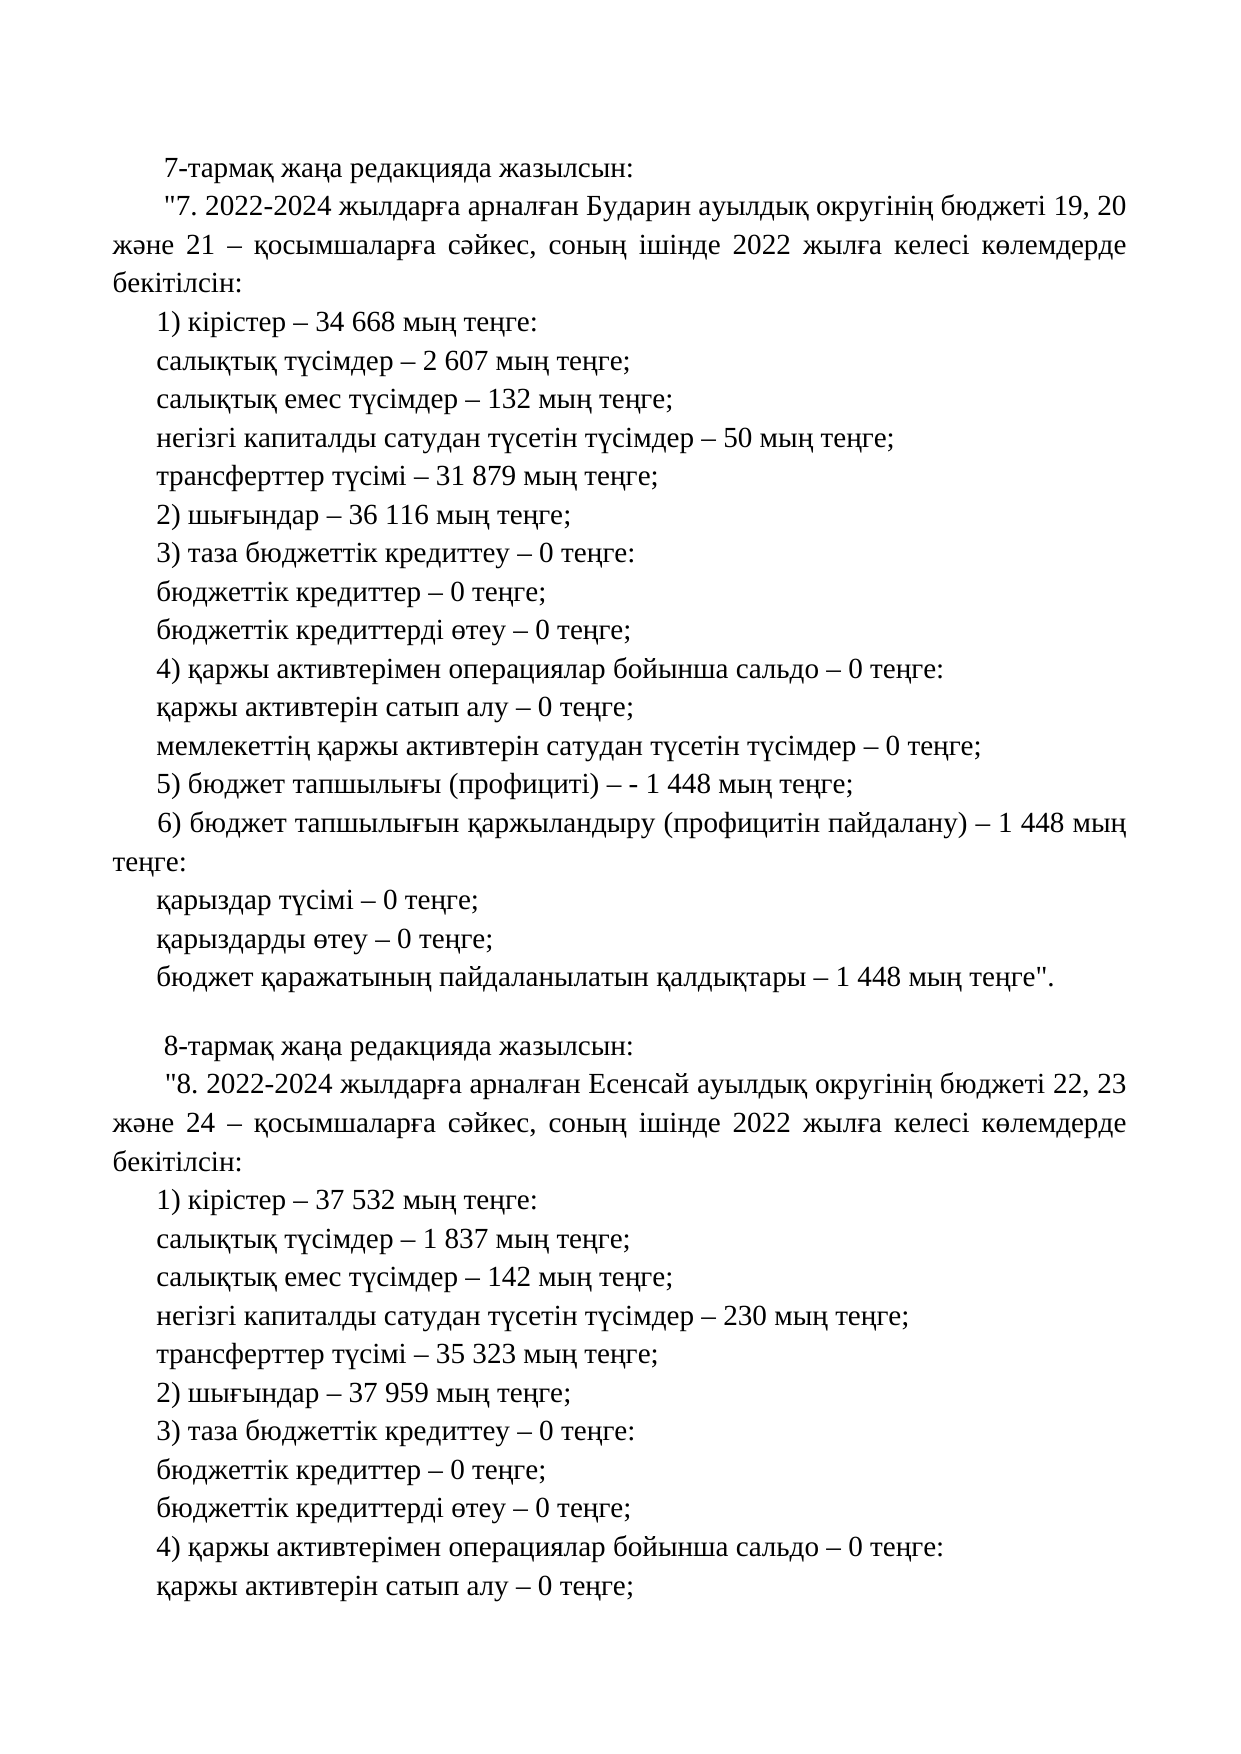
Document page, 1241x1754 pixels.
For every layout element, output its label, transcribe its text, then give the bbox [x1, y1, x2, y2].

text қарыздарды өтеу – 0 теңге; [112, 921, 1128, 954]
text 1) кірістер – 37 532 мың теңге: [112, 1182, 1128, 1216]
text 4) қаржы активтерімен операциялар бойынша сальдо – 0 теңге: [112, 651, 1128, 684]
text 8-тармақ жаңа редакцияда жазылсын: [112, 1028, 1128, 1062]
text негізгі капиталды сатудан түсетін түсімдер – 50 мың теңге; [112, 420, 1128, 453]
text 1) кірістер – 34 668 мың теңге: [112, 304, 1128, 338]
text салықтық түсімдер – 1 837 мың теңге; [112, 1221, 1128, 1254]
text трансферттер түсімі – 35 323 мың теңге; [112, 1336, 1128, 1370]
text 4) қаржы активтерімен операциялар бойынша сальдо – 0 теңге: [112, 1529, 1128, 1563]
text "8. 2022-2024 жылдарға арналған Есенсай ауылдық округінің бюджеті 22, 23 және 24 – қосымшаларға сәйкес, соның ішінде 2022 жылға келесі көлемдерде бекітілсін: [112, 1067, 1128, 1177]
text мемлекеттің қаржы активтерін сатудан түсетін түсімдер – 0 теңге; [112, 728, 1128, 762]
text 5) бюджет тапшылығы (профициті) – - 1 448 мың теңге; [112, 767, 1128, 800]
text салықтық түсімдер – 2 607 мың теңге; [112, 343, 1128, 376]
text 7-тармақ жаңа редакцияда жазылсын: [112, 150, 1128, 183]
text 3) таза бюджеттік кредиттеу – 0 теңге: [112, 535, 1128, 569]
text қаржы активтерін сатып алу – 0 теңге; [112, 689, 1128, 723]
text трансферттер түсімі – 31 879 мың теңге; [112, 458, 1128, 492]
text бюджет қаражатының пайдаланылатын қалдықтары – 1 448 мың теңге". [112, 959, 1128, 993]
text бюджеттік кредиттер – 0 теңге; [112, 574, 1128, 607]
text 2) шығындар – 37 959 мың теңге; [112, 1375, 1128, 1408]
text қарыздар түсімі – 0 теңге; [112, 882, 1128, 916]
text салықтық емес түсімдер – 142 мың теңге; [112, 1259, 1128, 1293]
text "7. 2022-2024 жылдарға арналған Бударин ауылдық округінің бюджеті 19, 20 және 21 – қосымшаларға сәйкес, соның ішінде 2022 жылға келесі көлемдерде бекітілсін: [112, 188, 1128, 299]
text 2) шығындар – 36 116 мың теңге; [112, 497, 1128, 530]
text салықтық емес түсімдер – 132 мың теңге; [112, 381, 1128, 415]
text 6) бюджет тапшылығын қаржыландыру (профицитін пайдалану) – 1 448 мың теңге: [112, 805, 1128, 877]
text бюджеттік кредиттерді өтеу – 0 теңге; [112, 612, 1128, 646]
text 3) таза бюджеттік кредиттеу – 0 теңге: [112, 1413, 1128, 1447]
text негізгі капиталды сатудан түсетін түсімдер – 230 мың теңге; [112, 1298, 1128, 1331]
text бюджеттік кредиттер – 0 теңге; [112, 1452, 1128, 1486]
text қаржы активтерін сатып алу – 0 теңге; [112, 1568, 1128, 1601]
text бюджеттік кредиттерді өтеу – 0 теңге; [112, 1491, 1128, 1524]
